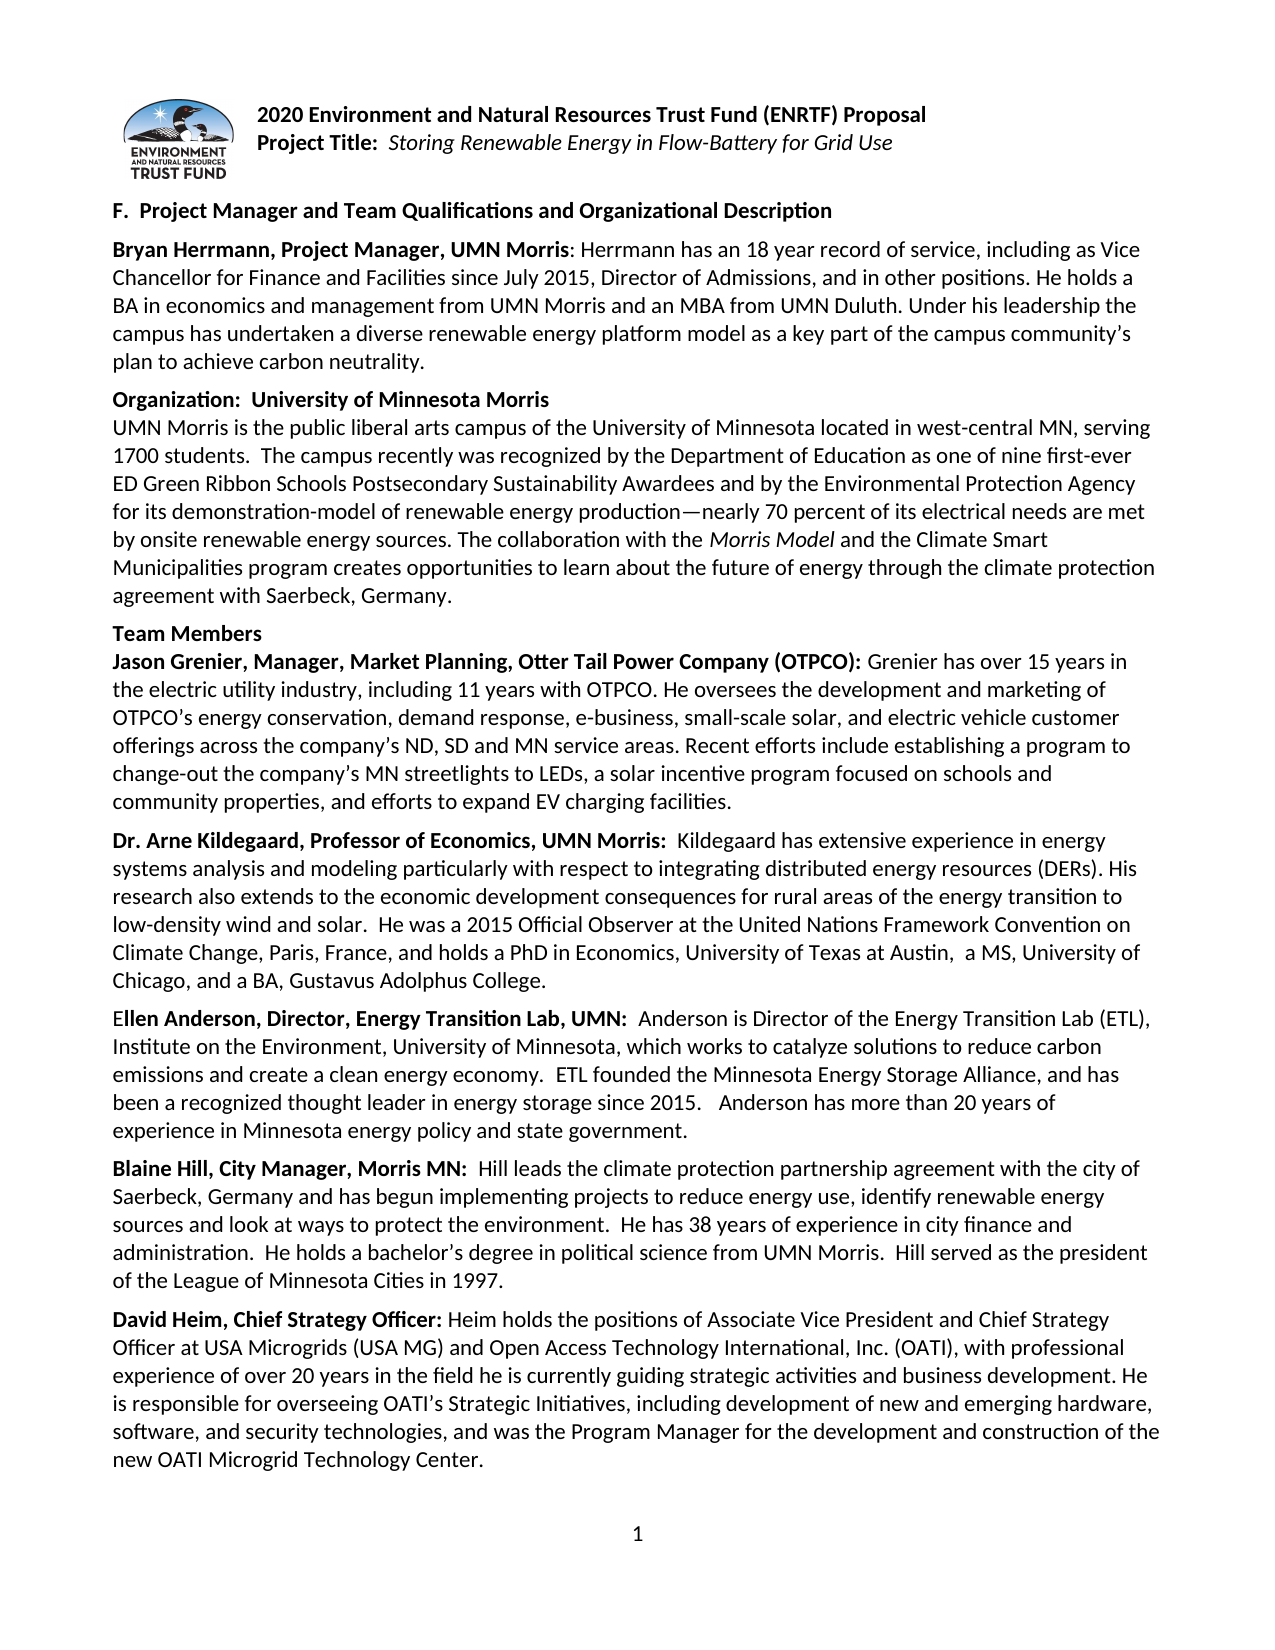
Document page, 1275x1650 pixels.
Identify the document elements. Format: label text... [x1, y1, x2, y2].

text UMN Morris is the public liberal arts campus of the University of Minnesota located in west-central MN, serving 1700 students. The campus recently was recognized by the Department of Education as one of nine first-ever ED Green Ribbon Schools Postsecondary Sustainability Awardees and by the Environmental Protection Agency for its demonstration-model of renewable energy production—nearly 70 percent of its electrical needs are met by onsite renewable energy sources. The collaboration with the Morris Model and the Climate Smart Municipalities program creates opportunities to learn about the future of energy through the climate protection agreement with Saerbeck, Germany. [112, 413, 1162, 609]
text Organization: University of Minnesota Morris [112, 385, 1162, 413]
text David Heim, Chief Strategy Officer: Heim holds the positions of Associate Vice President and Chief Strategy Officer at USA Microgrids (USA MG) and Open Access Technology International, Inc. (OATI), with professional experience of over 20 years in the field he is currently guiding strategic activities and business development. He is responsible for overseeing OATI’s Strategic Initiatives, including development of new and emerging hardware, software, and security technologies, and was the Program Manager for the development and construction of the new OATI Microgrid Technology Center. [112, 1305, 1162, 1473]
text Ellen Anderson, Director, Energy Transition Lab, UMN: Anderson is Director of the Energy Transition Lab (ETL), Institute on the Environment, University of Minnesota, which works to catalyze solutions to reduce carbon emissions and create a clean energy economy. ETL founded the Minnesota Energy Storage Alliance, and has been a recognized thought leader in energy storage since 2015. Anderson has more than 20 years of experience in Minnesota energy policy and state government. [112, 1004, 1162, 1144]
text Bryan Herrmann, Project Manager, UMN Morris: Herrmann has an 18 year record of service, including as Vice Chancellor for Finance and Facilities since July 2015, Director of Admissions, and in other positions. He holds a BA in economics and management from UMN Morris and an MBA from UMN Duluth. Under his leadership the campus has undertaken a diverse renewable energy platform model as a key part of the campus community’s plan to achieve carbon neutrality. [112, 235, 1162, 375]
text Dr. Arne Kildegaard, Professor of Economics, UMN Morris: Kildegaard has extensive experience in energy systems analysis and modeling particularly with respect to integrating distributed energy resources (DERs). His research also extends to the economic development consequences for rural areas of the energy transition to low-density wind and solar. He was a 2015 Official Observer at the United Nations Framework Convention on Climate Change, Paris, France, and holds a PhD in Economics, University of Texas at Austin, a MS, University of Chicago, and a BA, Gustavus Adolphus College. [112, 826, 1162, 994]
text Jason Grenier, Manager, Market Planning, Otter Tail Power Company (OTPCO): Grenier has over 15 years in the electric utility industry, including 11 years with OTPCO. He oversees the development and marketing of OTPCO’s energy conservation, demand response, e-business, small-scale solar, and electric vehicle customer offerings across the company’s ND, SD and MN service areas. Recent efforts include establishing a program to change-out the company’s MN streetlights to LEDs, a solar incentive program focused on schools and community properties, and efforts to expand EV charging facilities. [112, 647, 1162, 816]
text Team Members [112, 619, 1162, 647]
text F. Project Manager and Team Qualifications and Organizational Description [112, 196, 1162, 224]
picture [123, 99, 234, 179]
text Blaine Hill, City Manager, Morris MN: Hill leads the climate protection partnership agreement with the city of Saerbeck, Germany and has begun implementing projects to reduce energy use, identify renewable energy sources and look at ways to protect the environment. He has 38 years of experience in city finance and administration. He holds a bachelor’s degree in political science from UMN Morris. Hill served as the president of the League of Minnesota Cities in 1997. [112, 1154, 1162, 1294]
